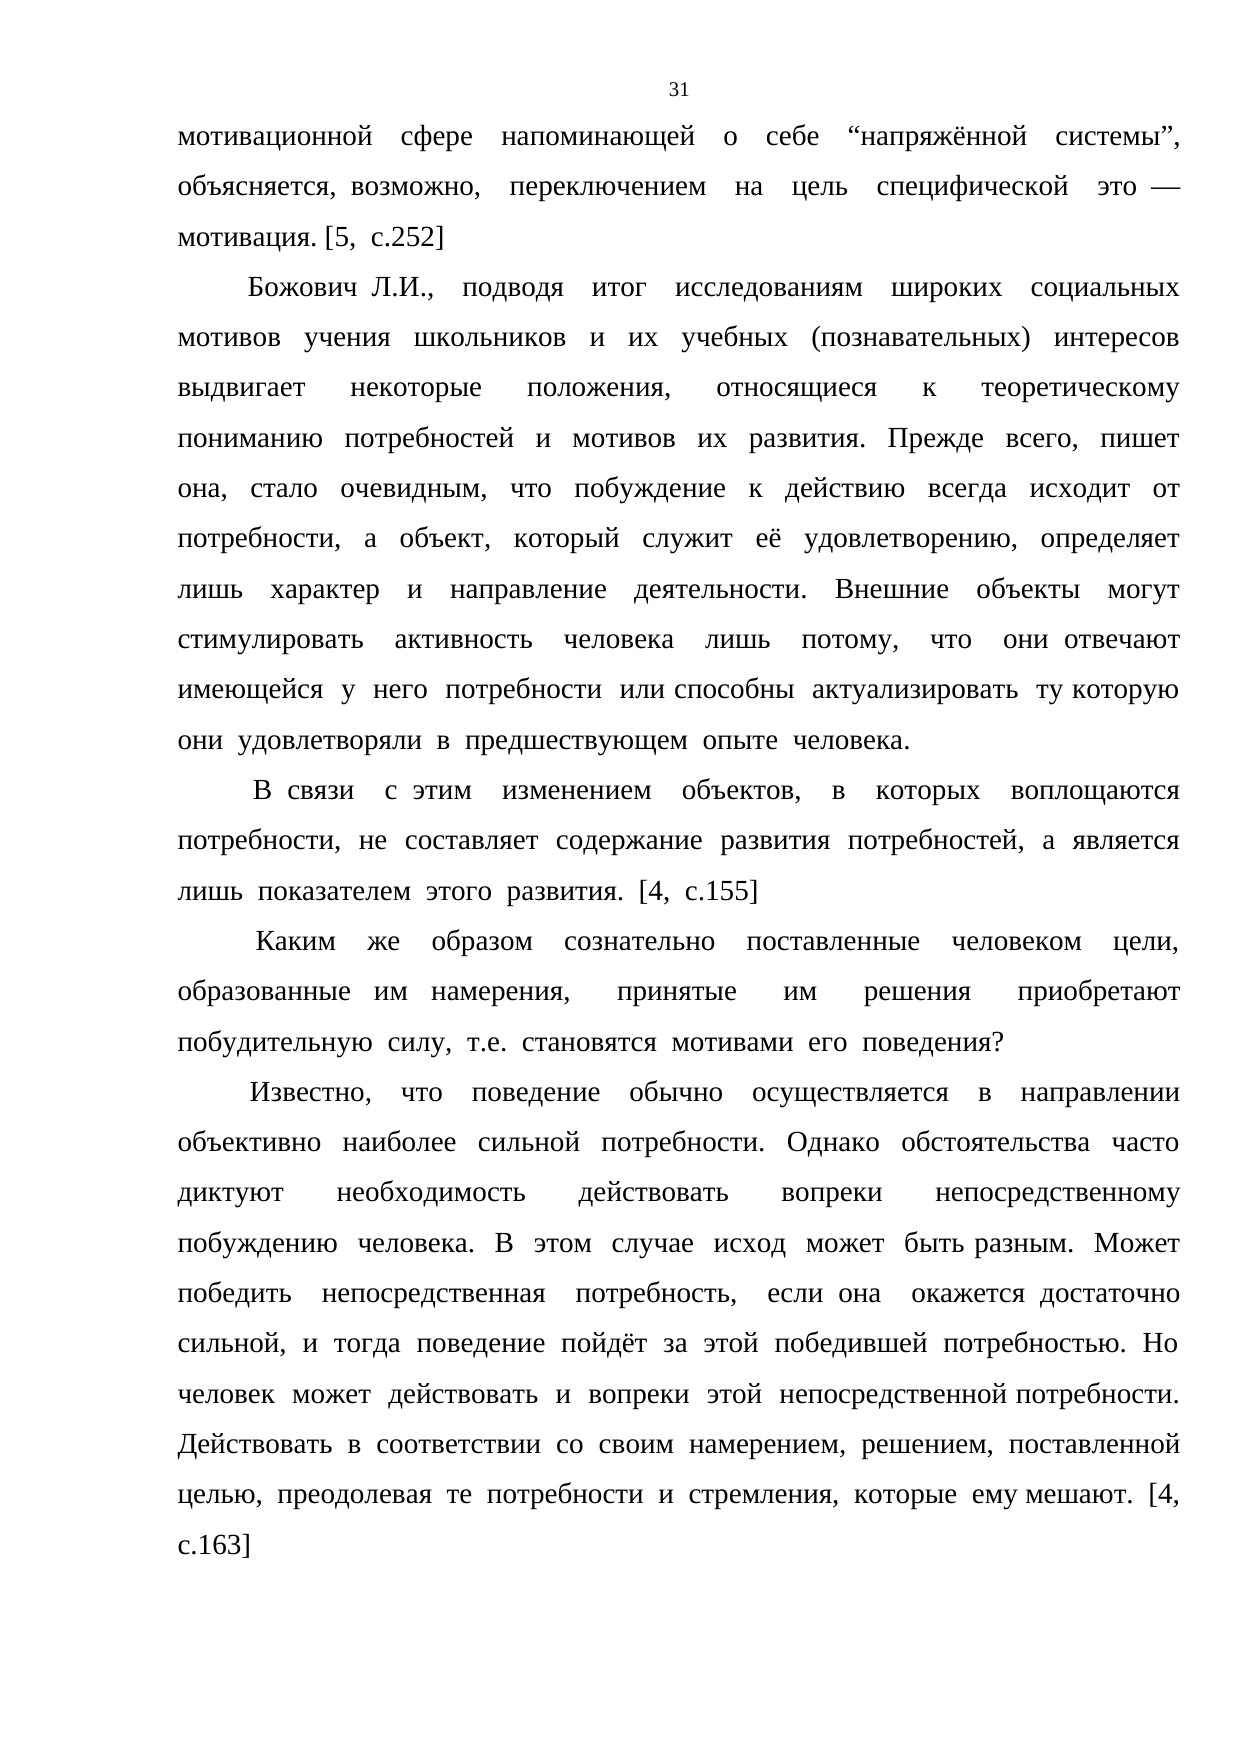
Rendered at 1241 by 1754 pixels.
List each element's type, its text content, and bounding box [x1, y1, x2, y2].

text Божович Л.И., подводя итог исследованиям широких социальных мотивов учения школьников и их учебных (познавательных) интересов выдвигает некоторые положения, относящиеся к теоретическому пониманию потребностей и мотивов их развития. Прежде всего, пишет она, стало очевидным, что побуждение к действию всегда исходит от потребности, а объект, который служит её удовлетворению, определяет лишь характер и направление деятельности. Внешние объекты могут стимулировать активность человека лишь потому, что они отвечают имеющейся у него потребности или способны актуализировать ту которую они удовлетворяли в предшествующем опыте человека. [177, 269, 1181, 755]
text Каким же образом сознательно поставленные человеком цели, образованные им намерения, принятые им решения приобретают побудительную силу, т.е. становятся мотивами его поведения? [177, 923, 1181, 1057]
text Известно, что поведение обычно осуществляется в направлении объективно наиболее сильной потребности. Однако обстоятельства часто диктуют необходимость действовать вопреки непосредственному побуждению человека. В этом случае исход может быть разным. Может победить непосредственная потребность, если она окажется достаточно сильной, и тогда поведение пойдёт за этой победившей потребностью. Но человек может действовать и вопреки этой непосредственной потребности. Действовать в соответствии со своим намерением, решением, поставленной целью, преодолевая те потребности и стремления, которые ему мешают. [4, с.163] [177, 1074, 1181, 1560]
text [177, 118, 1181, 252]
text В связи с этим изменением объектов, в которых воплощаются потребности, не составляет содержание развития потребностей, а является лишь показателем этого развития. [4, с.155] [177, 772, 1181, 906]
